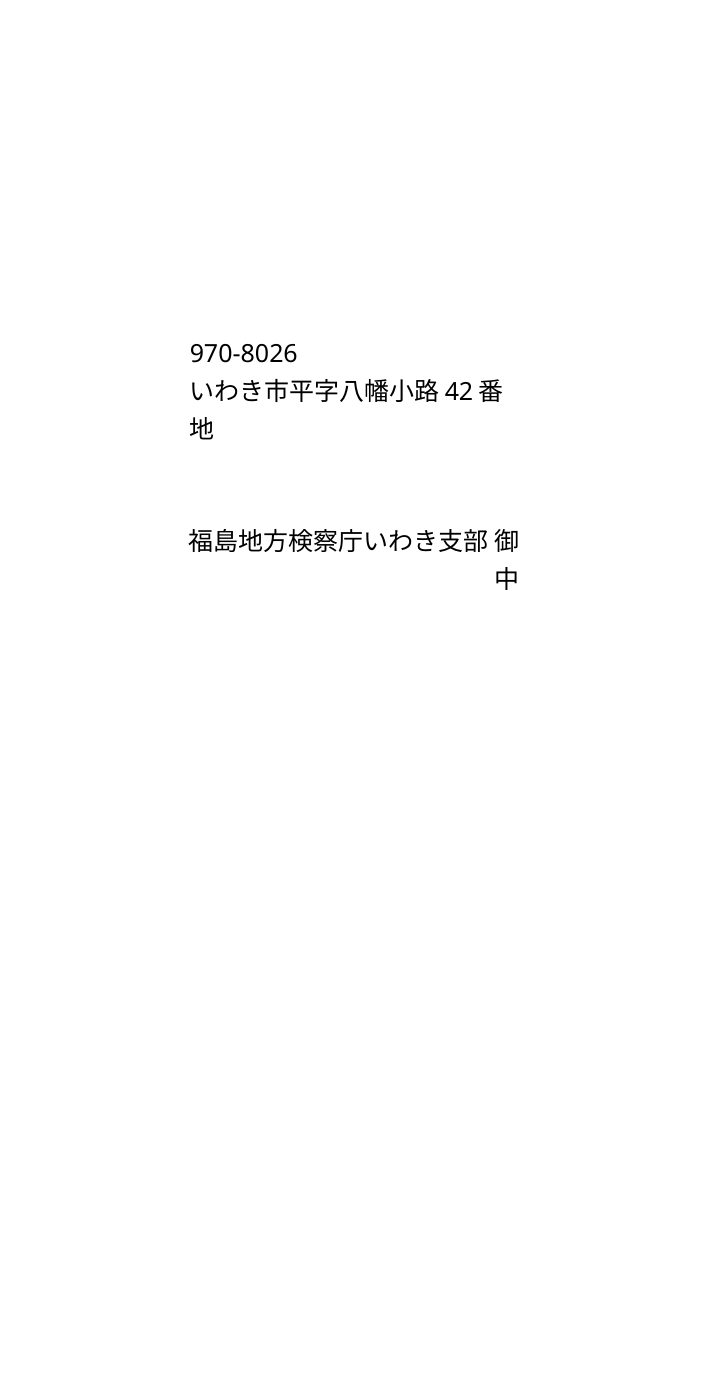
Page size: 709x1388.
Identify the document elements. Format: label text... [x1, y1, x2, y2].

text 福島地方検察庁いわき支部 御中 [177, 521, 519, 596]
text いわき市平字八幡小路42番地 [189, 371, 519, 446]
text 970-8026 [189, 334, 519, 371]
